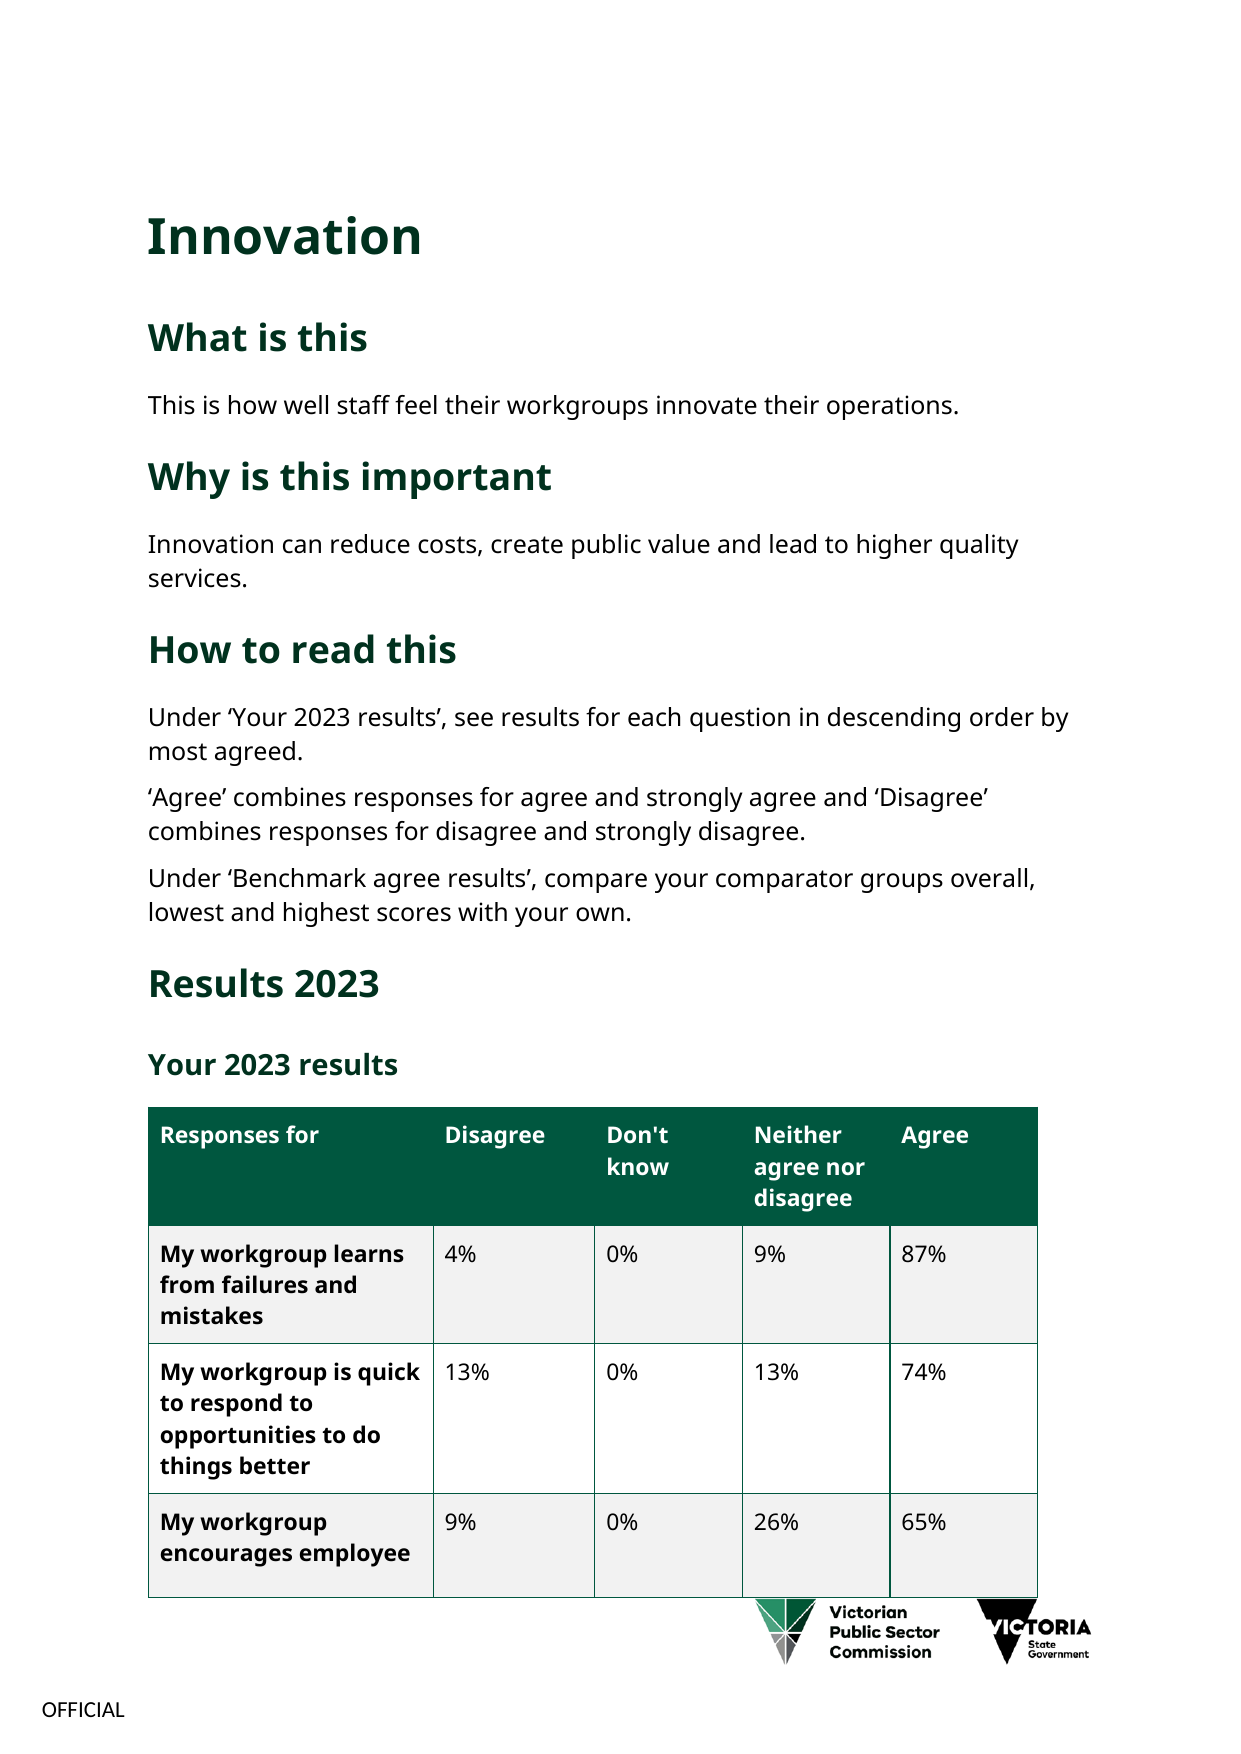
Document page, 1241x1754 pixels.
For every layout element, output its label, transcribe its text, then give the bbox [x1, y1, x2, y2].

subtitle Your 2023 results [148, 1044, 1092, 1084]
text This is how well staff feel their workgroups innovate their operations. [148, 387, 1092, 421]
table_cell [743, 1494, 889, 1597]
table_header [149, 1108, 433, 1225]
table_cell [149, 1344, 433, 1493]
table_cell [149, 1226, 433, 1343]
subtitle What is this [148, 311, 1092, 362]
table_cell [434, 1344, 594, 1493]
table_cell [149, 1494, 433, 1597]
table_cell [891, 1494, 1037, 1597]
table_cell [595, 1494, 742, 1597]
subtitle Innovation [148, 201, 1092, 269]
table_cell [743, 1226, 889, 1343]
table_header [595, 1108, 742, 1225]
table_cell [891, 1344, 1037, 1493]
picture [754, 1598, 1093, 1666]
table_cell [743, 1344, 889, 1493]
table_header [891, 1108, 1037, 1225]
text Under ‘Benchmark agree results’, compare your comparator groups overall, lowest and highest scores with your own. [148, 861, 1092, 929]
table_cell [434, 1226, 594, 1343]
text Under ‘Your 2023 results’, see results for each question in descending order by most agreed. [148, 699, 1092, 768]
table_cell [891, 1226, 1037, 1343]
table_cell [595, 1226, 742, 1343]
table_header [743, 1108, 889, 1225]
subtitle Results 2023 [148, 958, 1092, 1009]
text Innovation can reduce costs, create public value and lead to higher quality services. [148, 526, 1092, 594]
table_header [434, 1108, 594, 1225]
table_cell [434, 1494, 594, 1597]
subtitle How to read this [148, 624, 1092, 675]
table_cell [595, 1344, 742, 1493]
text ‘Agree’ combines responses for agree and strongly agree and ‘Disagree’ combines responses for disagree and strongly disagree. [148, 780, 1092, 848]
subtitle Why is this important [148, 451, 1092, 502]
